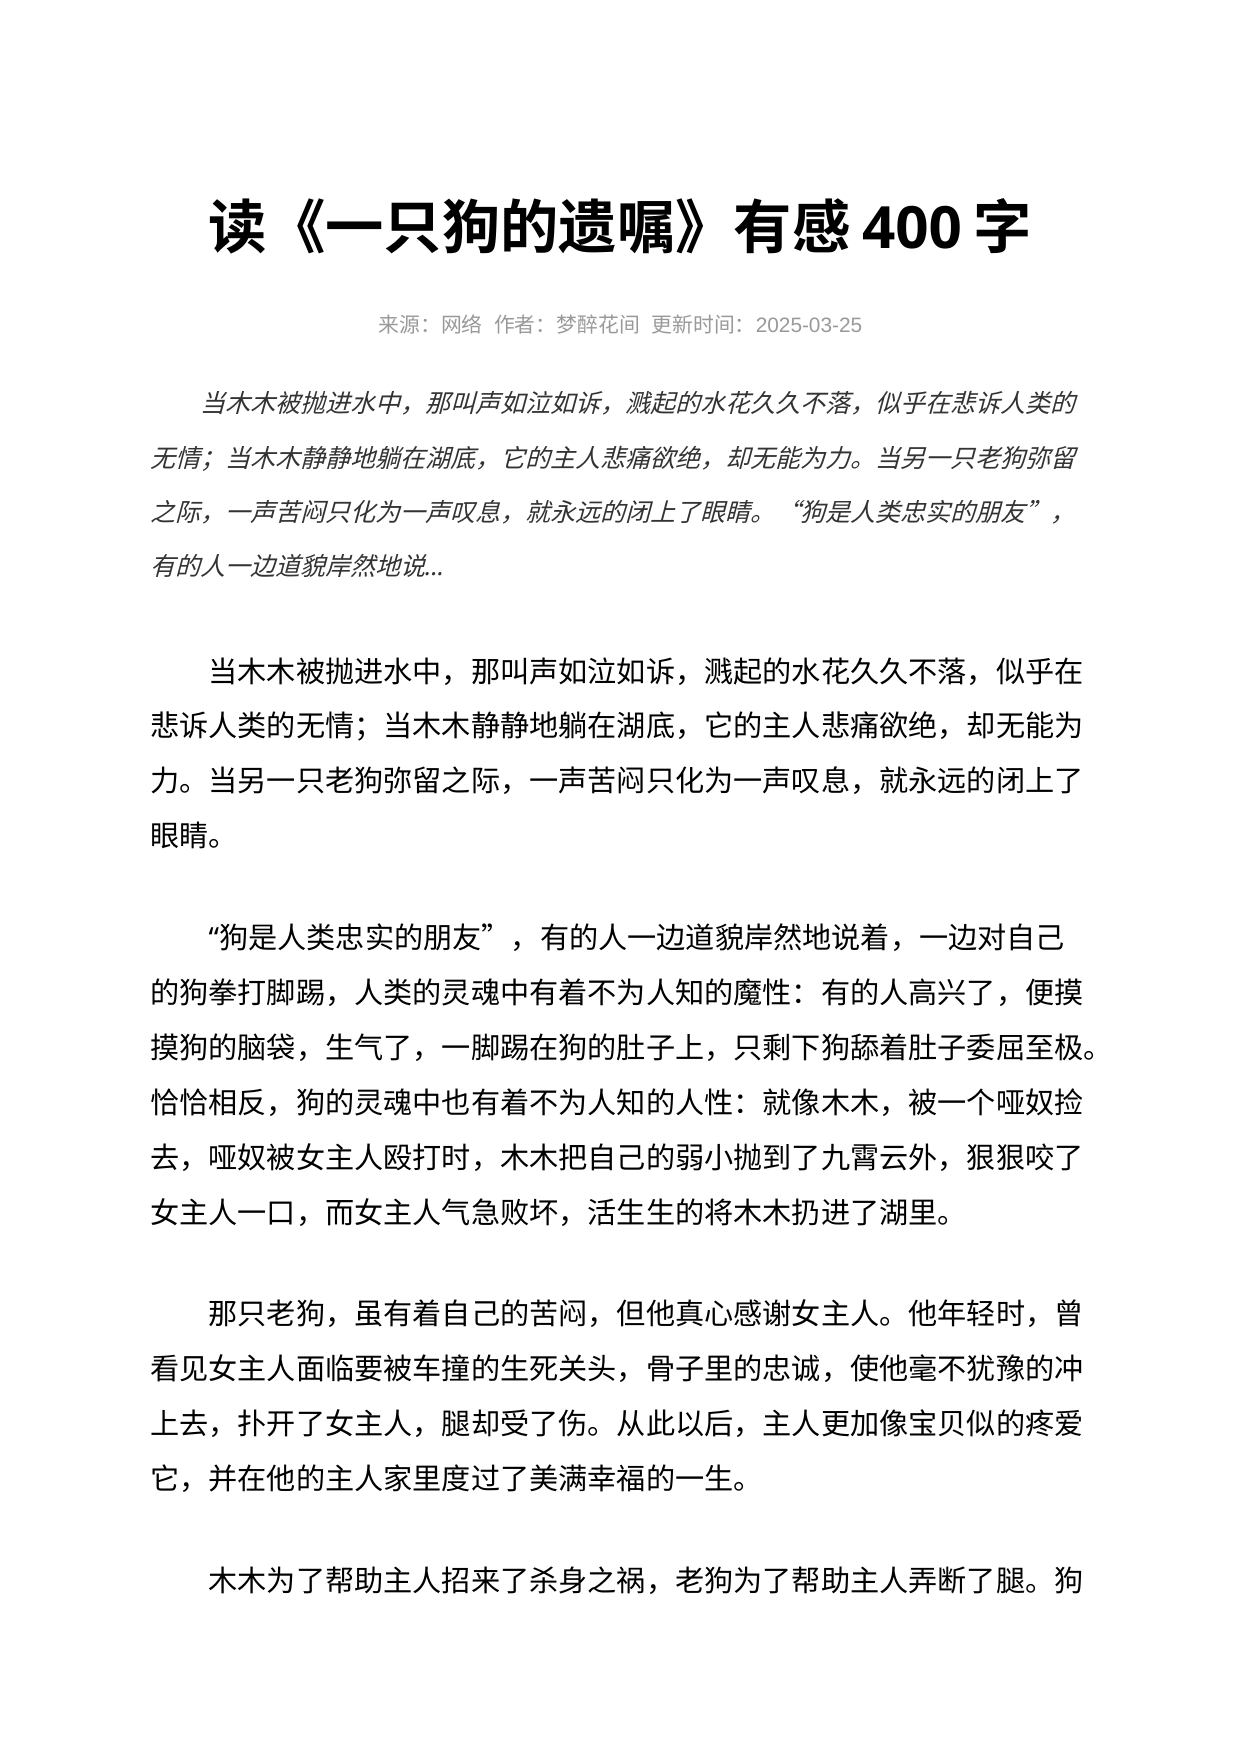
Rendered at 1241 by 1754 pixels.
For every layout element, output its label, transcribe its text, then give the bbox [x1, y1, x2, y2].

text 那只老狗，虽有着自己的苦闷，但他真心感谢女主人。他年轻时，曾看见女主人面临要被车撞的生死关头，骨子里的忠诚，使他毫不犹豫的冲上去，扑开了女主人，腿却受了伤。从此以后，主人更加像宝贝似的疼爱它，并在他的主人家里度过了美满幸福的一生。 [150, 1291, 1090, 1498]
subtitle 读《一只狗的遗嘱》有感400字 [150, 181, 1090, 266]
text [150, 1557, 1090, 1600]
text “狗是人类忠实的朋友”，有的人一边道貌岸然地说着，一边对自己的狗拳打脚踢，人类的灵魂中有着不为人知的魔性：有的人高兴了，便摸摸狗的脑袋，生气了，一脚踢在狗的肚子上，只剩下狗舔着肚子委屈至极。恰恰相反，狗的灵魂中也有着不为人知的人性：就像木木，被一个哑奴捡去，哑奴被女主人殴打时，木木把自己的弱小抛到了九霄云外，狠狠咬了女主人一口，而女主人气急败坏，活生生的将木木扔进了湖里。 [150, 914, 1090, 1231]
text 当木木被抛进水中，那叫声如泣如诉，溅起的水花久久不落，似乎在悲诉人类的无情；当木木静静地躺在湖底，它的主人悲痛欲绝，却无能为力。当另一只老狗弥留之际，一声苦闷只化为一声叹息，就永远的闭上了眼睛。“狗是人类忠实的朋友”，有的人一边道貌岸然地说... [150, 384, 1090, 583]
text 当木木被抛进水中，那叫声如泣如诉，溅起的水花久久不落，似乎在悲诉人类的无情；当木木静静地躺在湖底，它的主人悲痛欲绝，却无能为力。当另一只老狗弥留之际，一声苦闷只化为一声叹息，就永远的闭上了眼睛。 [150, 648, 1090, 855]
text 来源：网络 作者：梦醉花间 更新时间：2025-03-25 [150, 313, 1090, 337]
